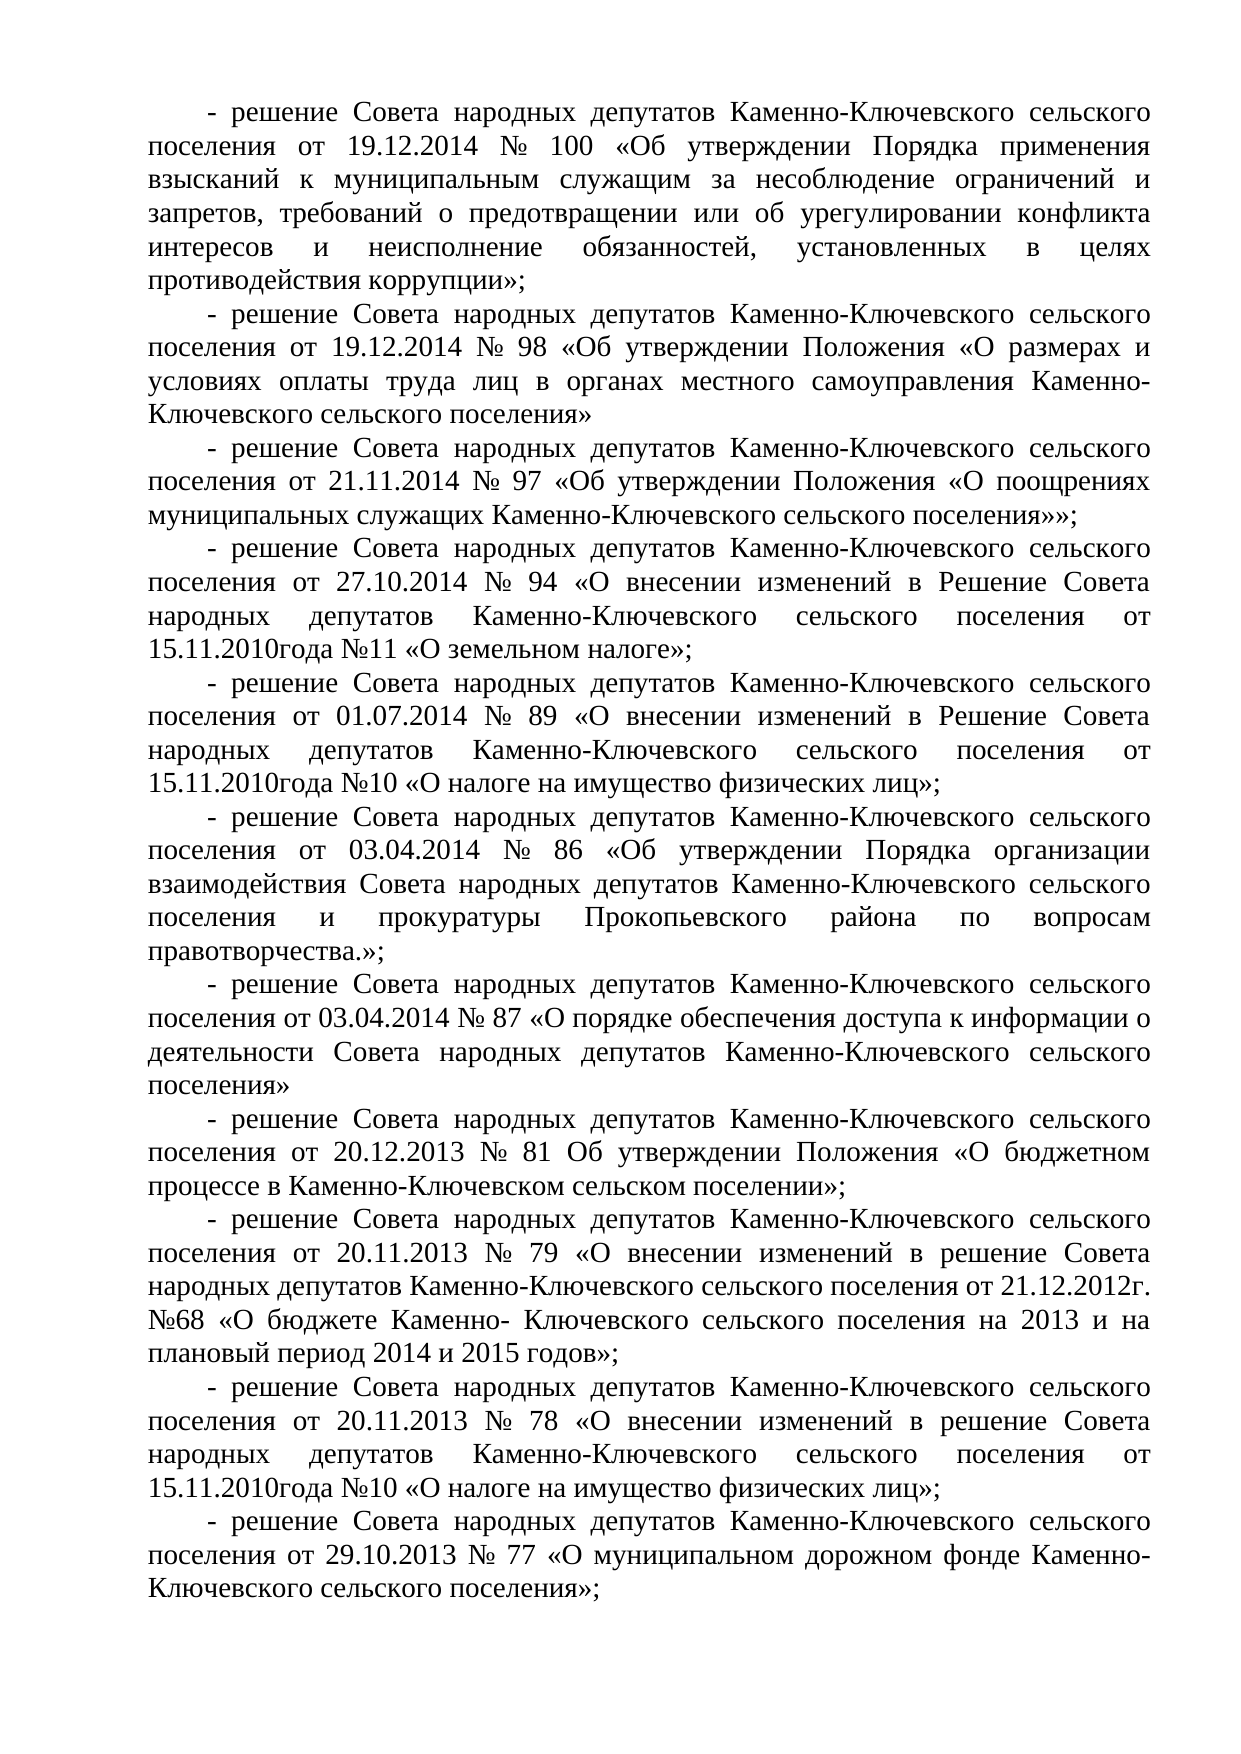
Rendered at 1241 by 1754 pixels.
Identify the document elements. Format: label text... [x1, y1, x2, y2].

text - решение Совета народных депутатов Каменно-Ключевского сельского поселения от 20.11.2013 № 78 «О внесении изменений в решение Совета народных депутатов Каменно-Ключевского сельского поселения от 15.11.2010года №10 «О налоге на имущество физических лиц»; [148, 1369, 1152, 1503]
text - решение Совета народных депутатов Каменно-Ключевского сельского поселения от 19.12.2014 № 100 «Об утверждении Порядка применения взысканий к муниципальным служащим за несоблюдение ограничений и запретов, требований о предотвращении или об урегулировании конфликта интересов и неисполнение обязанностей, установленных в целях противодействия коррупции»; [148, 94, 1152, 296]
text - решение Совета народных депутатов Каменно-Ключевского сельского поселения от 20.12.2013 № 81 Об утверждении Положения «О бюджетном процессе в Каменно-Ключевском сельском поселении»; [148, 1101, 1152, 1201]
text - решение Совета народных депутатов Каменно-Ключевского сельского поселения от 21.11.2014 № 97 «Об утверждении Положения «О поощрениях муниципальных служащих Каменно-Ключевского сельского поселения»»; [148, 430, 1152, 531]
text - решение Совета народных депутатов Каменно-Ключевского сельского поселения от 01.07.2014 № 89 «О внесении изменений в Решение Совета народных депутатов Каменно-Ключевского сельского поселения от 15.11.2010года №10 «О налоге на имущество физических лиц»; [148, 665, 1152, 799]
text - решение Совета народных депутатов Каменно-Ключевского сельского поселения от 03.04.2014 № 87 «О порядке обеспечения доступа к информации о деятельности Совета народных депутатов Каменно-Ключевского сельского поселения» [148, 967, 1152, 1101]
text - решение Совета народных депутатов Каменно-Ключевского сельского поселения от 03.04.2014 № 86 «Об утверждении Порядка организации взаимодействия Совета народных депутатов Каменно-Ключевского сельского поселения и прокуратуры Прокопьевского района по вопросам правотворчества.»; [148, 799, 1152, 967]
text - решение Совета народных депутатов Каменно-Ключевского сельского поселения от 29.10.2013 № 77 «О муниципальном дорожном фонде Каменно-Ключевского сельского поселения»; [148, 1503, 1152, 1604]
text - решение Совета народных депутатов Каменно-Ключевского сельского поселения от 27.10.2014 № 94 «О внесении изменений в Решение Совета народных депутатов Каменно-Ключевского сельского поселения от 15.11.2010года №11 «О земельном налоге»; [148, 531, 1152, 665]
text - решение Совета народных депутатов Каменно-Ключевского сельского поселения от 19.12.2014 № 98 «Об утверждении Положения «О размерах и условиях оплаты труда лиц в органах местного самоуправления Каменно-Ключевского сельского поселения» [148, 296, 1152, 430]
text - решение Совета народных депутатов Каменно-Ключевского сельского поселения от 20.11.2013 № 79 «О внесении изменений в решение Совета народных депутатов Каменно-Ключевского сельского поселения от 21.12.2012г. №68 «О бюджете Каменно- Ключевского сельского поселения на 2013 и на плановый период 2014 и 2015 годов»; [148, 1201, 1152, 1369]
